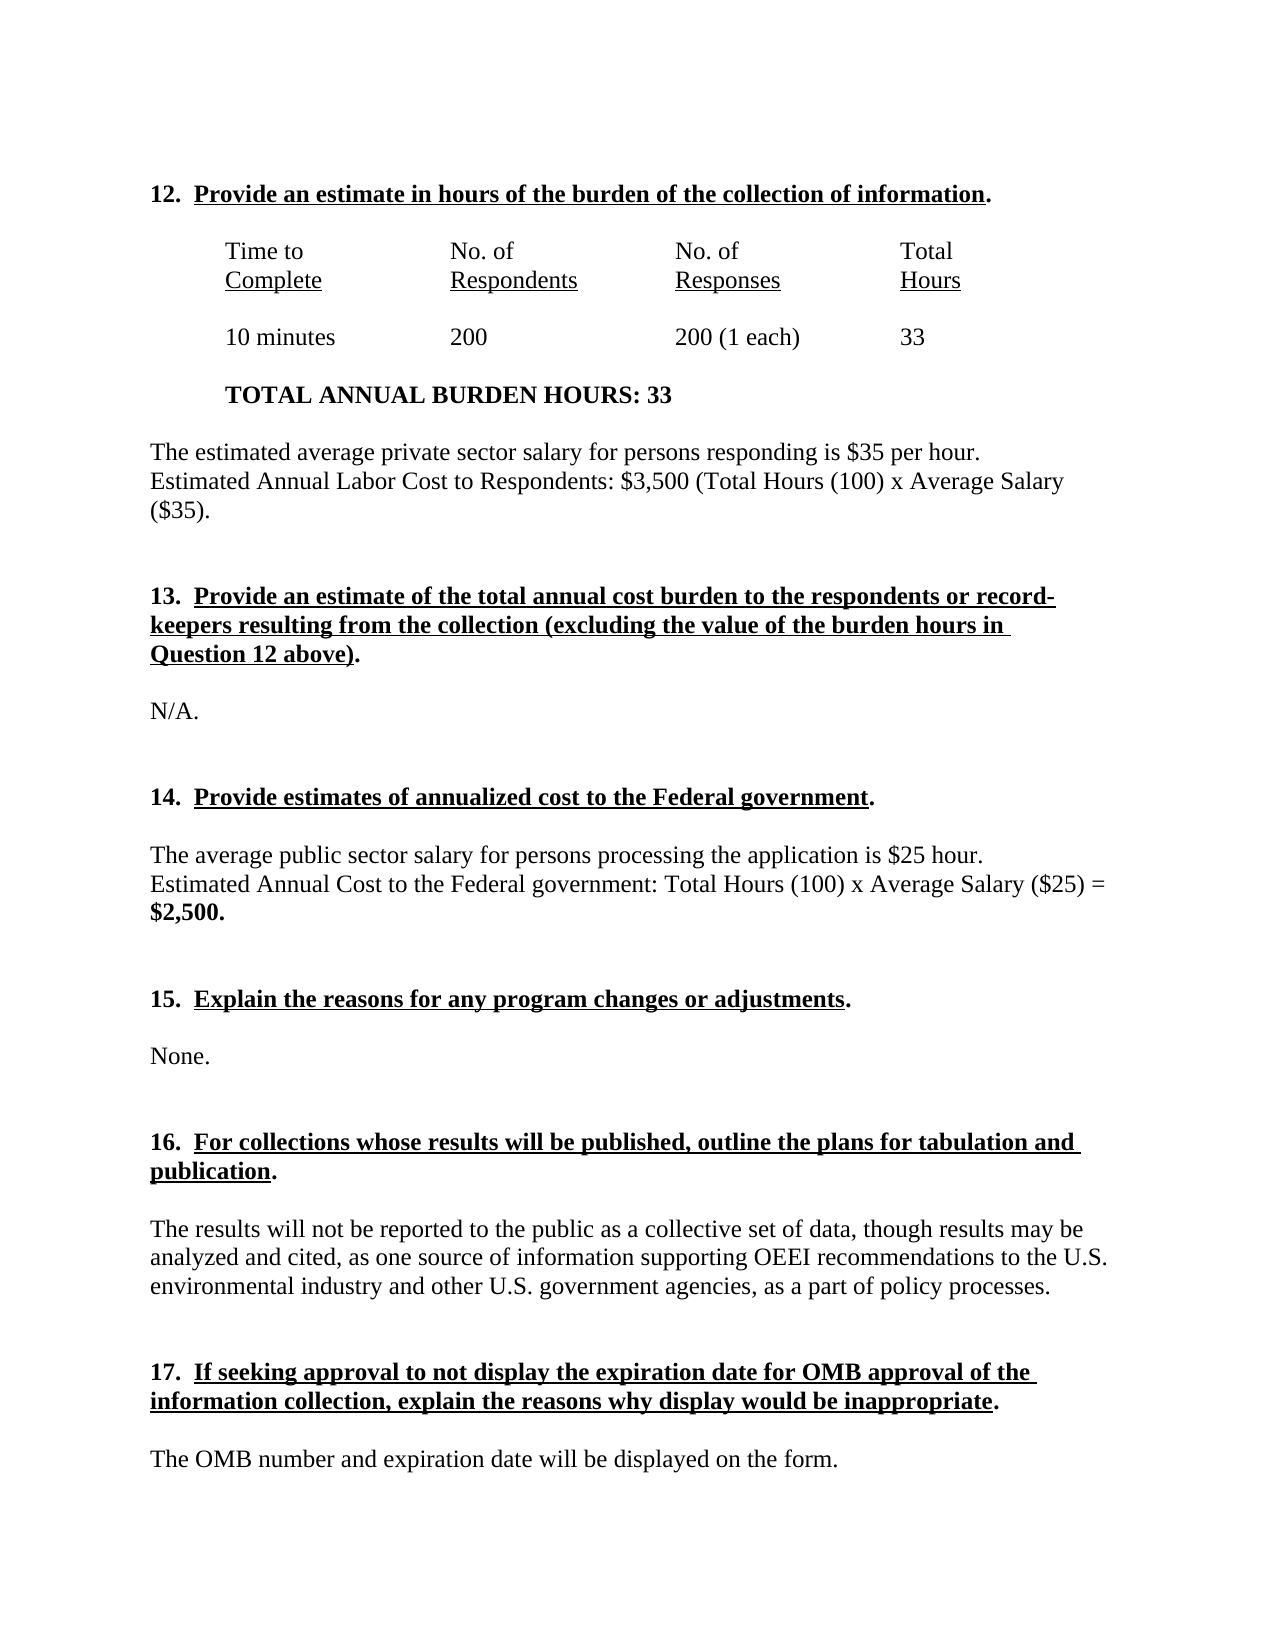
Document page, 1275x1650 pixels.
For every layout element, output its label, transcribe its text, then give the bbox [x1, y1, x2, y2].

text 14. Provide estimates of annualized cost to the Federal government. [150, 782, 1125, 811]
text 15. Explain the reasons for any program changes or adjustments. [150, 984, 1125, 1012]
text None. [150, 1041, 1125, 1070]
text 16. For collections whose results will be published, outline the plans for tabulation and publication. [150, 1127, 1125, 1185]
text Estimated Annual Labor Cost to Respondents: $3,500 (Total Hours (100) x Average Salary ($35). [150, 466, 1125, 524]
text 17. If seeking approval to not display the expiration date for OMB approval of the information collection, explain the reasons why display would be inappropriate. [150, 1357, 1125, 1415]
text N/A. [150, 696, 1125, 725]
text Estimated Annual Cost to the Federal government: Total Hours (100) x Average Salary ($25) = $2,500. [150, 869, 1125, 926]
text The results will not be reported to the public as a collective set of data, though results may be analyzed and cited, as one source of information supporting OEEI recommendations to the U.S. environmental industry and other U.S. government agencies, as a part of policy processes. [150, 1214, 1125, 1300]
text The average public sector salary for persons processing the application is $25 hour. [150, 840, 1125, 869]
text 12. Provide an estimate in hours of the burden of the collection of information. [150, 179, 1125, 207]
text 10 minutes 200 200 (1 each) 33 [150, 322, 1125, 351]
text Question 12 above). [150, 639, 1125, 667]
text The OMB number and expiration date will be displayed on the form. [150, 1444, 1125, 1472]
text Complete Respondents Responses Hours [150, 265, 1125, 294]
text Time to No. of No. of Total [150, 236, 1125, 265]
text The estimated average private sector salary for persons responding is $35 per hour. [150, 437, 1125, 466]
text TOTAL ANNUAL BURDEN HOURS: 33 [150, 380, 1125, 409]
text 13. Provide an estimate of the total annual cost burden to the respondents or record-keepers resulting from the collection (excluding the value of the burden hours in [150, 581, 1125, 639]
